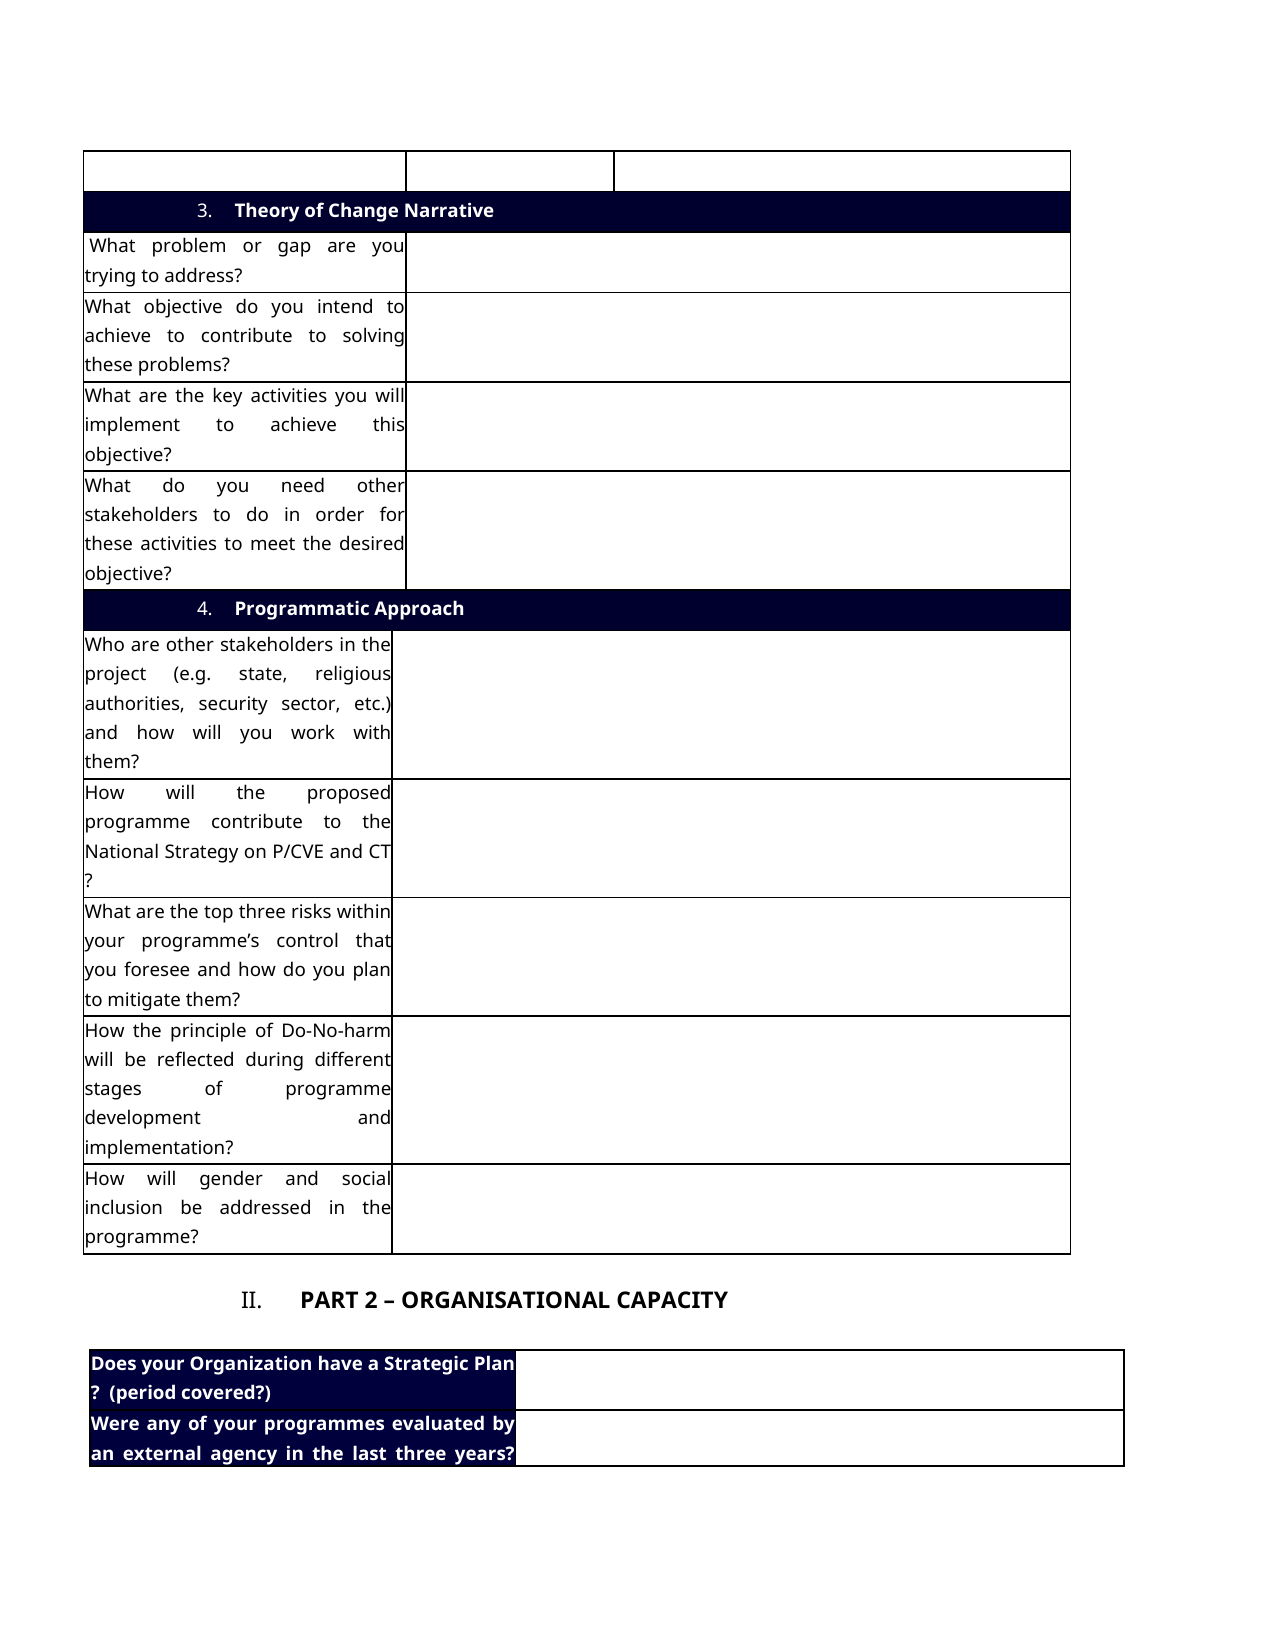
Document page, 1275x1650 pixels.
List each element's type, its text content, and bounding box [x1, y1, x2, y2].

table_cell [407, 152, 613, 191]
table_cell What problem or gap are you trying to address? [84, 233, 405, 291]
table_cell Who are other stakeholders in the project (e.g. state, religious authorities, security sector, etc.) and how will you work with them? [84, 631, 391, 778]
table_cell Programmatic Approach [84, 591, 1070, 630]
table_cell [407, 383, 1070, 470]
table_cell What objective do you intend to achieve to contribute to solving these problems? [84, 293, 405, 381]
table_cell What are the key activities you will implement to achieve this objective? [84, 383, 405, 470]
table_cell [393, 1017, 1070, 1163]
table_cell [615, 152, 1070, 191]
table_cell What are the top three risks within your programme’s control that you foresee and how do you plan to mitigate them? [84, 898, 391, 1015]
table_cell [393, 631, 1070, 778]
table_cell [516, 1411, 1123, 1465]
table_cell [393, 1165, 1070, 1253]
list PART 2 – ORGANISATIONAL CAPACITY [262, 1284, 1125, 1315]
table_cell How will the proposed programme contribute to the National Strategy on P/CVE and CT ? [84, 780, 391, 897]
table_cell [407, 293, 1070, 381]
table_header [516, 1351, 1123, 1409]
table_cell [407, 472, 1070, 589]
table_cell [393, 780, 1070, 897]
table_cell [91, 1411, 515, 1465]
table_cell Theory of Change Narrative [84, 192, 1070, 231]
table_cell [407, 233, 1070, 291]
table_cell How will gender and social inclusion be addressed in the programme? [84, 1165, 391, 1253]
table_cell What do you need other stakeholders to do in order for these activities to meet the desired objective? [84, 472, 405, 589]
table_cell [393, 898, 1070, 1015]
table_cell [84, 152, 405, 191]
table_header Does your Organization have a Strategic Plan ? (period covered?) [91, 1351, 515, 1409]
table_cell How the principle of Do-No-harm will be reflected during different stages of programme development and implementation? [84, 1017, 391, 1163]
